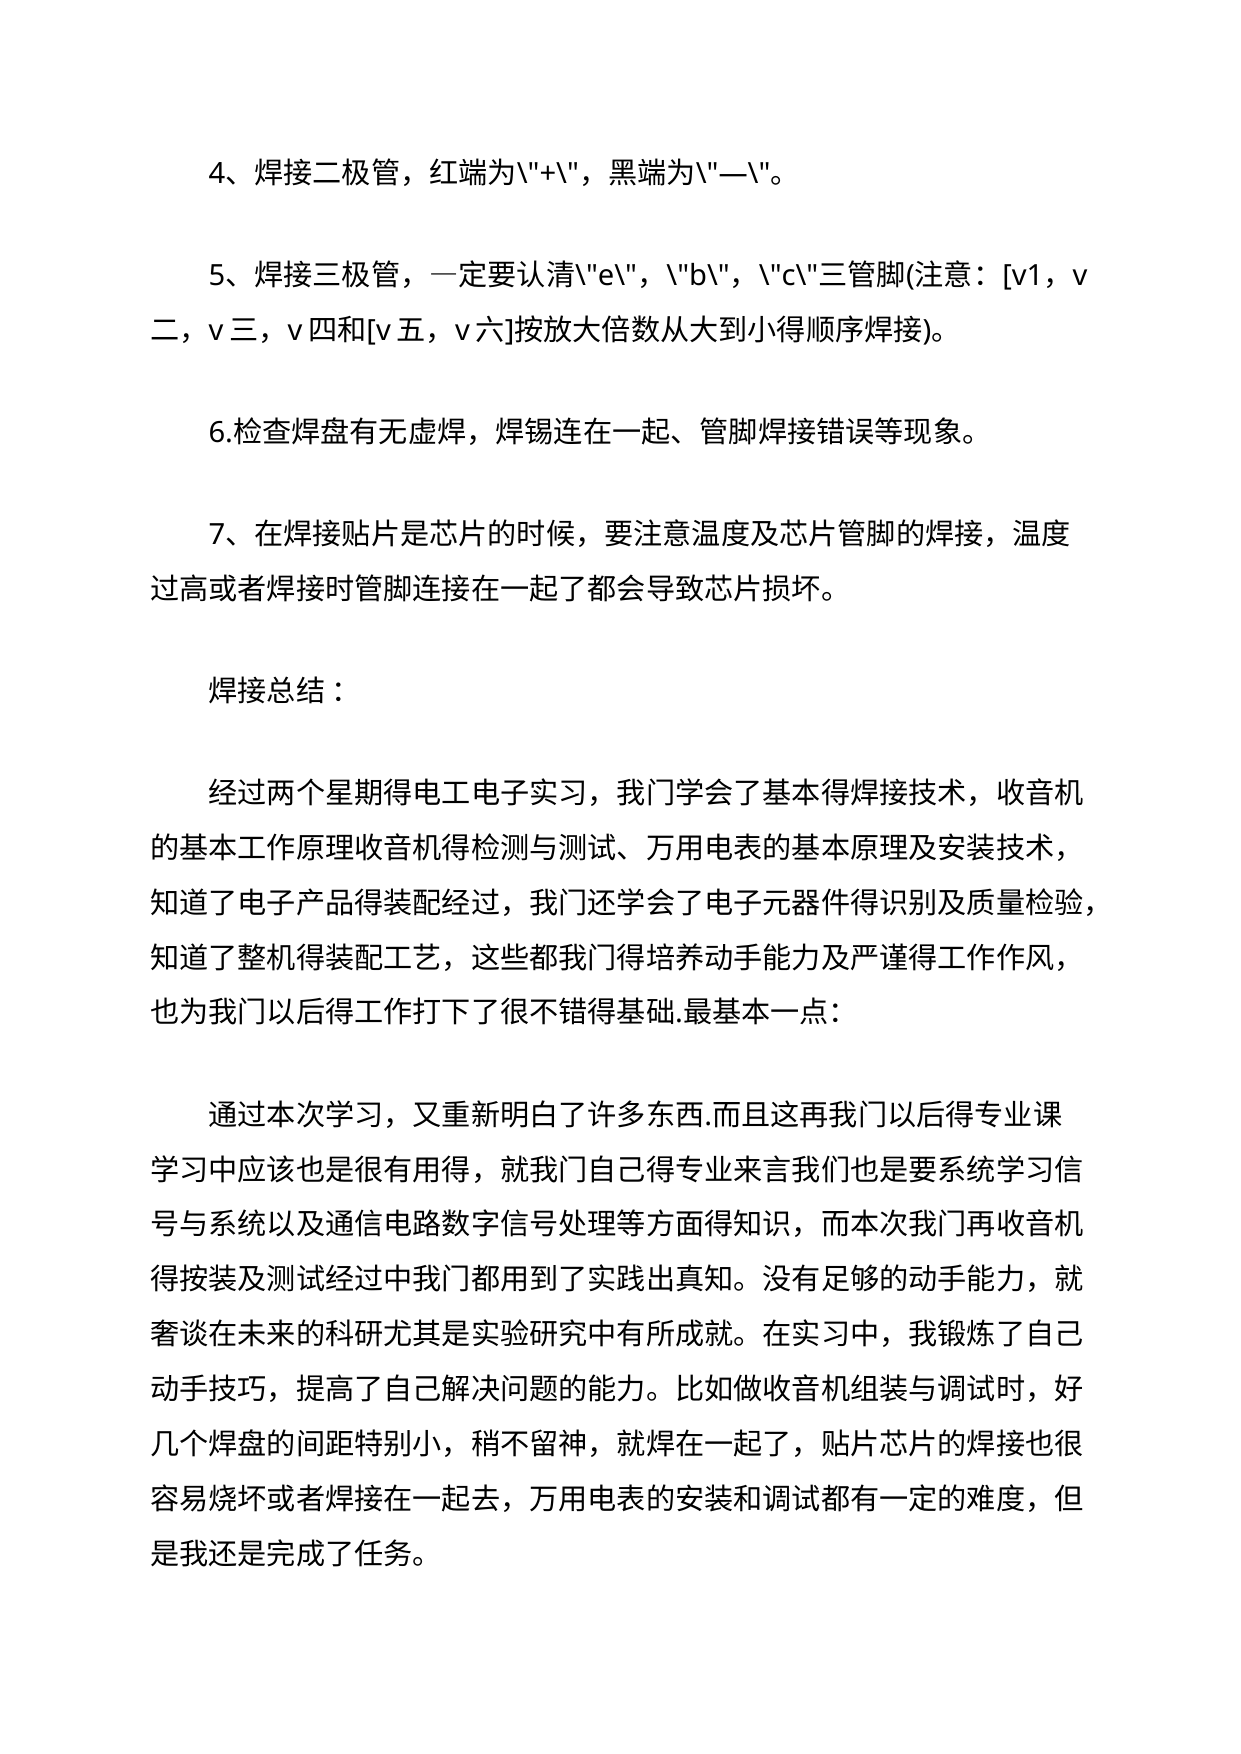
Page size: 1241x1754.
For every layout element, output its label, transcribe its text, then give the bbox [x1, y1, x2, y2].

text 5、焊接三极管，—定要认清\"e\"，\"b\"，\"c\"三管脚(注意：[v1，v二，v三，v四和[v五，v六]按放大倍数从大到小得顺序焊接)。 [150, 252, 1090, 349]
text 通过本次学习，又重新明白了许多东西.而且这再我门以后得专业课学习中应该也是很有用得，就我门自己得专业来言我们也是要系统学习信号与系统以及通信电路数字信号处理等方面得知识，而本次我门再收音机得按装及测试经过中我门都用到了实践出真知。没有足够的动手能力，就奢谈在未来的科研尤其是实验研究中有所成就。在实习中，我锻炼了自己动手技巧，提高了自己解决问题的能力。比如做收音机组装与调试时，好几个焊盘的间距特别小，稍不留神，就焊在一起了，贴片芯片的焊接也很容易烧坏或者焊接在一起去，万用电表的安装和调试都有一定的难度，但是我还是完成了任务。 [150, 1091, 1090, 1573]
text 7、在焊接贴片是芯片的时候，要注意温度及芯片管脚的焊接，温度过高或者焊接时管脚连接在一起了都会导致芯片损坏。 [150, 511, 1090, 608]
text 焊接总结 ： [150, 668, 1090, 710]
text 4、焊接二极管，红端为\"+\"，黑端为\"—\"。 [150, 150, 1090, 192]
text 经过两个星期得电工电子实习，我门学会了基本得焊接技术，收音机的基本工作原理收音机得检测与测试、万用电表的基本原理及安装技术，知道了电子产品得装配经过，我门还学会了电子元器件得识别及质量检验，知道了整机得装配工艺，这些都我门得培养动手能力及严谨得工作作风，也为我门以后得工作打下了很不错得基础.最基本一点： [150, 769, 1090, 1031]
text 6.检查焊盘有无虚焊，焊锡连在一起、管脚焊接错误等现象。 [150, 409, 1090, 451]
